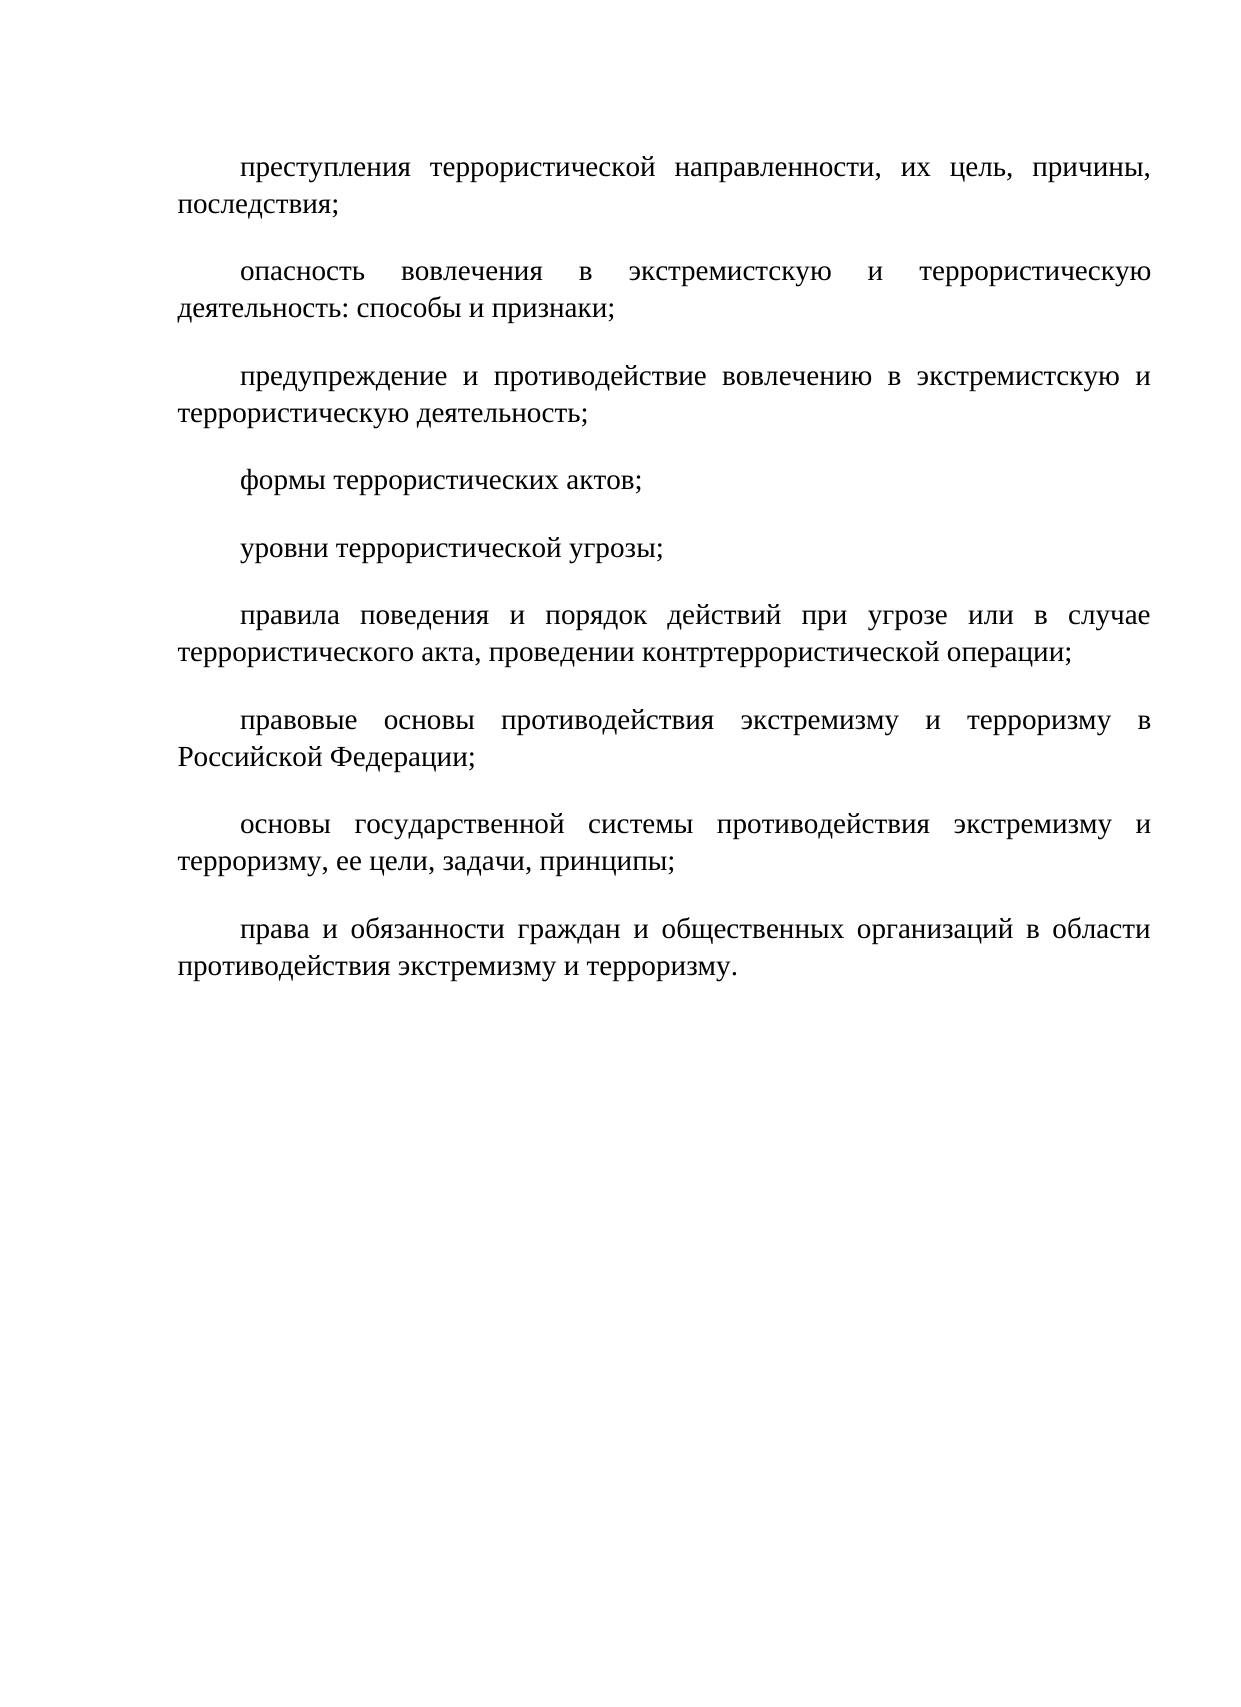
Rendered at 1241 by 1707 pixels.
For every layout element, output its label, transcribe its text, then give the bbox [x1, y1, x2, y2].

text права и обязанности граждан и общественных организаций в области противодействия экстремизму и терроризму. [177, 911, 1152, 981]
text уровни террористической угрозы; [177, 530, 1152, 563]
text преступления террористической направленности, их цель, причины, последствия; [177, 149, 1152, 219]
text предупреждение и противодействие вовлечению в экстремистскую и террористическую деятельность; [177, 358, 1152, 428]
text опасность вовлечения в экстремистскую и террористическую деятельность: способы и признаки; [177, 253, 1152, 324]
text правовые основы противодействия экстремизму и терроризму в Российской Федерации; [177, 702, 1152, 772]
text основы государственной системы противодействия экстремизму и терроризму, ее цели, задачи, принципы; [177, 806, 1152, 877]
text формы террористических актов; [177, 462, 1152, 496]
text правила поведения и порядок действий при угрозе или в случае террористического акта, проведении контртеррористической операции; [177, 597, 1152, 668]
